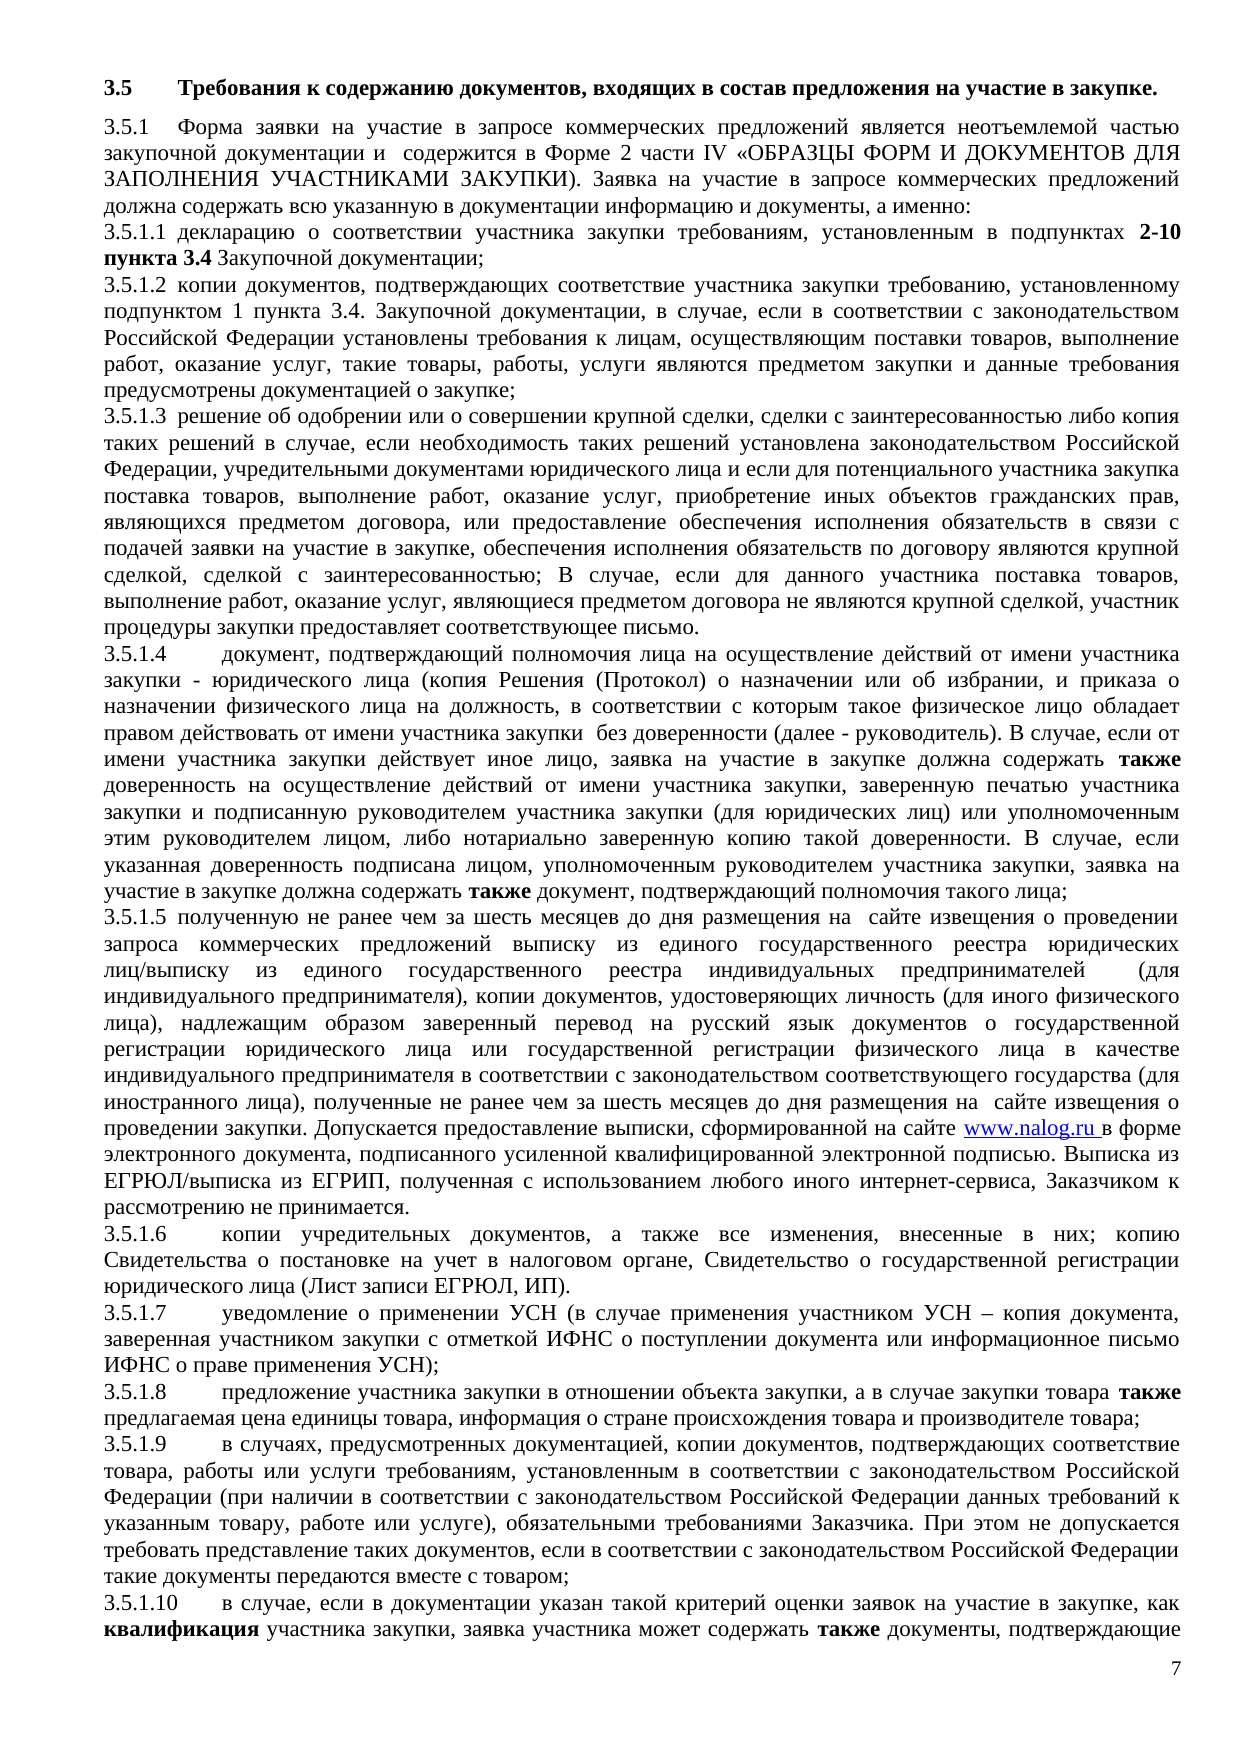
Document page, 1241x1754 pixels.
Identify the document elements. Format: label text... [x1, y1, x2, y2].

list декларацию о соответствии участника закупки требованиям, установленным в подпунктах 2-10 пункта 3.4 Закупочной документации; [103, 218, 1181, 271]
list уведомление о применении УСН (в случае применения участником УСН – копия документа, заверенная участником закупки с отметкой ИФНС о поступлении документа или информационное письмо ИФНС о праве применения УСН); [103, 1299, 1181, 1378]
list предложение участника закупки в отношении объекта закупки, а в случае закупки товара также предлагаемая цена единицы товара, информация о стране происхождения товара и производителе товара; [103, 1378, 1181, 1430]
list копии учредительных документов, а также все изменения, внесенные в них; копию Свидетельства о постановке на учет в налоговом органе, Свидетельство о государственной регистрации юридического лица (Лист записи ЕГРЮЛ, ИП). [103, 1219, 1181, 1299]
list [103, 1588, 1181, 1641]
list полученную не ранее чем за шесть месяцев до дня размещения на сайте извещения о проведении запроса коммерческих предложений выписку из единого государственного реестра юридических лиц/выписку из единого государственного реестра индивидуальных предпринимателей (для индивидуального предпринимателя), копии документов, удостоверяющих личность (для иного физического лица), надлежащим образом заверенный перевод на русский язык документов о государственной регистрации юридического лица или государственной регистрации физического лица в качестве индивидуального предпринимателя в соответствии с законодательством соответствующего государства (для иностранного лица), полученные не ранее чем за шесть месяцев до дня размещения на сайте извещения о проведении закупки. Допускается предоставление выписки, сформированной на сайте www.nalog.ru в форме электронного документа, подписанного усиленной квалифицированной электронной подписью. Выписка из ЕГРЮЛ/выписка из ЕГРИП, полученная с использованием любого иного интернет-сервиса, Заказчиком к рассмотрению не принимается. [103, 903, 1181, 1219]
list в случаях, предусмотренных документацией, копии документов, подтверждающих соответствие товара, работы или услуги требованиям, установленным в соответствии с законодательством Российской Федерации (при наличии в соответствии с законодательством Российской Федерации данных требований к указанным товару, работе или услуге), обязательными требованиями Заказчика. При этом не допускается требовать представление таких документов, если в соответствии с законодательством Российской Федерации такие документы передаются вместе с товаром; [103, 1430, 1181, 1588]
list Требования к содержанию документов, входящих в состав предложения на участие в закупке. [103, 74, 1181, 100]
list решение об одобрении или о совершении крупной сделки, сделки с заинтересованностью либо копия таких решений в случае, если необходимость таких решений установлена законодательством Российской Федерации, учредительными документами юридического лица и если для потенциального участника закупка поставка товаров, выполнение работ, оказание услуг, приобретение иных объектов гражданских прав, являющихся предметом договора, или предоставление обеспечения исполнения обязательств в связи с подачей заявки на участие в закупке, обеспечения исполнения обязательств по договору являются крупной сделкой, сделкой с заинтересованностью; В случае, если для данного участника поставка товаров, выполнение работ, оказание услуг, являющиеся предметом договора не являются крупной сделкой, участник процедуры закупки предоставляет соответствующее письмо. [103, 403, 1181, 640]
list документ, подтверждающий полномочия лица на осуществление действий от имени участника закупки - юридического лица (копия Решения (Протокол) о назначении или об избрании, и приказа о назначении физического лица на должность, в соответствии с которым такое физическое лицо обладает правом действовать от имени участника закупки без доверенности (далее - руководитель). В случае, если от имени участника закупки действует иное лицо, заявка на участие в закупке должна содержать также доверенность на осуществление действий от имени участника закупки, заверенную печатью участника закупки и подписанную руководителем участника закупки (для юридических лиц) или уполномоченным этим руководителем лицом, либо нотариально заверенную копию такой доверенности. В случае, если указанная доверенность подписана лицом, уполномоченным руководителем участника закупки, заявка на участие в закупке должна содержать также документ, подтверждающий полномочия такого лица; [103, 640, 1181, 903]
list Форма заявки на участие в запросе коммерческих предложений является неотъемлемой частью закупочной документации и содержится в Форме 2 части IV «ОБРАЗЦЫ ФОРМ И ДОКУМЕНТОВ ДЛЯ ЗАПОЛНЕНИЯ УЧАСТНИКАМИ ЗАКУПКИ). Заявка на участие в запросе коммерческих предложений должна содержать всю указанную в документации информацию и документы, а именно: [103, 113, 1181, 218]
list копии документов, подтверждающих соответствие участника закупки требованию, установленному подпунктом 1 пункта 3.4. Закупочной документации, в случае, если в соответствии с законодательством Российской Федерации установлены требования к лицам, осуществляющим поставки товаров, выполнение работ, оказание услуг, такие товары, работы, услуги являются предметом закупки и данные требования предусмотрены документацией о закупке; [103, 271, 1181, 403]
